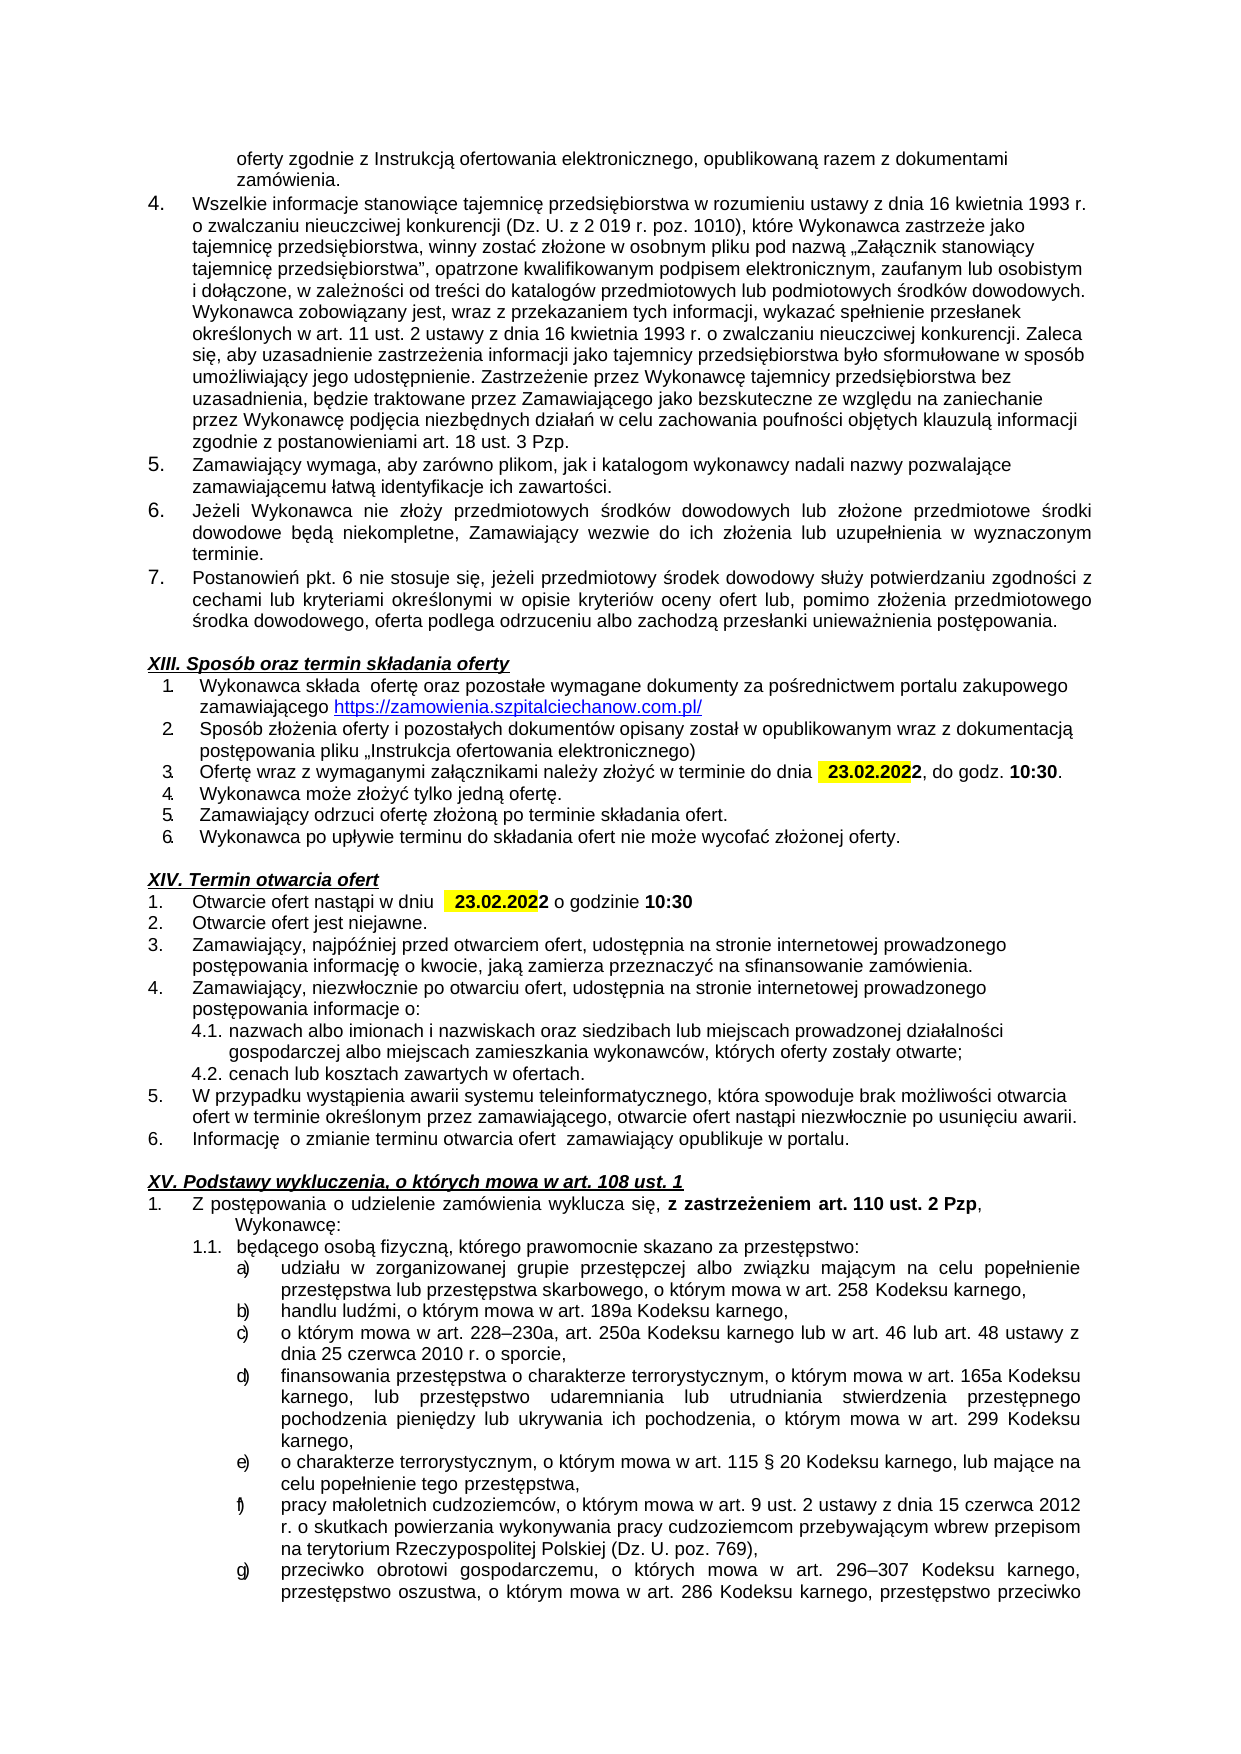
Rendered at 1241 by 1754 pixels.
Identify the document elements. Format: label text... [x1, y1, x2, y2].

list cenach lub kosztach zawartych w ofertach. [191, 1063, 1087, 1084]
list Sposób złożenia oferty i pozostałych dokumentów opisany został w opublikowanym wraz z dokumentacją postępowania pliku „Instrukcja ofertowania elektronicznego) [162, 718, 1087, 761]
list Zamawiający, niezwłocznie po otwarciu ofert, udostępnia na stronie internetowej prowadzonego postępowania informacje o: [148, 977, 1087, 1020]
list Zamawiający wymaga, aby zarówno plikom, jak i katalogom wykonawcy nadali nazwy pozwalające zamawiającemu łatwą identyfikacje ich zawartości. [148, 452, 1087, 497]
list Informację o zmianie terminu otwarcia ofert zamawiający opublikuje w portalu. [148, 1128, 1087, 1149]
list Ofertę wraz z wymaganymi załącznikami należy złożyć w terminie do dnia 23.02.2022, do godz. 10:30. [162, 761, 818, 783]
text XV. Podstawy wykluczenia, o których mowa w art. 108 ust. 1 [148, 1171, 1092, 1192]
list pracy małoletnich cudzoziemców, o którym mowa w art. 9 ust. 2 ustawy z dnia 15 czerwca 2012 r. o skutkach powierzania wykonywania pracy cudzoziemcom przebywającym wbrew przepisom na terytorium Rzeczypospolitej Polskiej (Dz. U. poz. 769), [236, 1494, 1081, 1559]
list Zamawiający, najpóźniej przed otwarciem ofert, udostępnia na stronie internetowej prowadzonego postępowania informację o kwocie, jaką zamierza przeznaczyć na sfinansowanie zamówienia. [148, 933, 1087, 977]
list Otwarcie ofert jest niejawne. [148, 912, 1087, 933]
list Otwarcie ofert nastąpi w dniu 23.02.2022 o godzinie 10:30 [148, 890, 444, 912]
text 5. W przypadku wystąpienia awarii systemu teleinformatycznego, która spowoduje brak możliwości otwarcia ofert w terminie określonym przez zamawiającego, otwarcie ofert nastąpi niezwłocznie po usunięciu awarii. [148, 1084, 1087, 1128]
text XIII. Sposób oraz termin składania oferty [148, 653, 1092, 675]
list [207, 148, 1092, 191]
list Wykonawca może złożyć tylko jedną ofertę. [162, 783, 1087, 804]
list Wszelkie informacje stanowiące tajemnicę przedsiębiorstwa w rozumieniu ustawy z dnia 16 kwietnia 1993 r. o zwalczaniu nieuczciwej konkurencji (Dz. U. z 2 019 r. poz. 1010), które Wykonawca zastrzeże jako tajemnicę przedsiębiorstwa, winny zostać złożone w osobnym pliku pod nazwą „Załącznik stanowiący tajemnicę przedsiębiorstwa”, opatrzone kwalifikowanym podpisem elektronicznym, zaufanym lub osobistym i dołączone, w zależności od treści do katalogów przedmiotowych lub podmiotowych środków dowodowych. Wykonawca zobowiązany jest, wraz z przekazaniem tych informacji, wykazać spełnienie przesłanek określonych w art. 11 ust. 2 ustawy z dnia 16 kwietnia 1993 r. o zwalczaniu nieuczciwej konkurencji. Zaleca się, aby uzasadnienie zastrzeżenia informacji jako tajemnicy przedsiębiorstwa było sformułowane w sposób umożliwiający jego udostępnienie. Zastrzeżenie przez Wykonawcę tajemnicy przedsiębiorstwa bez uzasadnienia, będzie traktowane przez Zamawiającego jako bezskuteczne ze względu na zaniechanie przez Wykonawcę podjęcia niezbędnych działań w celu zachowania poufności objętych klauzulą informacji zgodnie z postanowieniami art. 18 ust. 3 Pzp. [148, 191, 1087, 452]
list o którym mowa w art. 228–230a, art. 250a Kodeksu karnego lub w art. 46 lub art. 48 ustawy z dnia 25 czerwca 2010 r. o sporcie, [236, 1322, 1081, 1365]
list Postanowień pkt. 6 nie stosuje się, jeżeli przedmiotowy środek dowodowy służy potwierdzaniu zgodności z cechami lub kryteriami określonymi w opisie kryteriów oceny ofert lub, pomimo złożenia przedmiotowego środka dowodowego, oferta podlega odrzuceniu albo zachodzą przesłanki unieważnienia postępowania. [148, 564, 1092, 632]
list Otwarcie ofert nastąpi w dniu 23.02.2022 o godzinie 10:30 [538, 890, 1087, 912]
list będącego osobą fizyczną, którego prawomocnie skazano za przestępstwo: [192, 1235, 1092, 1257]
list udziału w zorganizowanej grupie przestępczej albo związku mającym na celu popełnienie przestępstwa lub przestępstwa skarbowego, o którym mowa w art. 258 Kodeksu karnego, [236, 1257, 1081, 1300]
list Jeżeli Wykonawca nie złoży przedmiotowych środków dowodowych lub złożone przedmiotowe środki dowodowe będą niekompletne, Zamawiający wezwie do ich złożenia lub uzupełnienia w wyznaczonym terminie. [148, 497, 1092, 564]
list handlu ludźmi, o którym mowa w art. 189a Kodeksu karnego, [236, 1300, 1092, 1322]
list Z postępowania o udzielenie zamówienia wyklucza się, z zastrzeżeniem art. 110 ust. 2 Pzp, Wykonawcę: [148, 1192, 1081, 1235]
list finansowania przestępstwa o charakterze terrorystycznym, o którym mowa w art. 165a Kodeksu karnego, lub przestępstwo udaremniania lub utrudniania stwierdzenia przestępnego pochodzenia pieniędzy lub ukrywania ich pochodzenia, o którym mowa w art. 299 Kodeksu karnego, [236, 1365, 1081, 1451]
list nazwach albo imionach i nazwiskach oraz siedzibach lub miejscach prowadzonej działalności gospodarczej albo miejscach zamieszkania wykonawców, których oferty zostały otwarte; [191, 1020, 1087, 1063]
list Wykonawca po upływie terminu do składania ofert nie może wycofać złożonej oferty. [162, 826, 1087, 847]
list o charakterze terrorystycznym, o którym mowa w art. 115 § 20 Kodeksu karnego, lub mające na celu popełnienie tego przestępstwa, [236, 1451, 1081, 1494]
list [236, 1559, 1081, 1602]
list Zamawiający odrzuci ofertę złożoną po terminie składania ofert. [162, 804, 1087, 826]
list Wykonawca składa ofertę oraz pozostałe wymagane dokumenty za pośrednictwem portalu zakupowego zamawiającego https://zamowienia.szpitalciechanow.com.pl/ [162, 675, 1087, 718]
text XIV. Termin otwarcia ofert [148, 869, 1092, 890]
